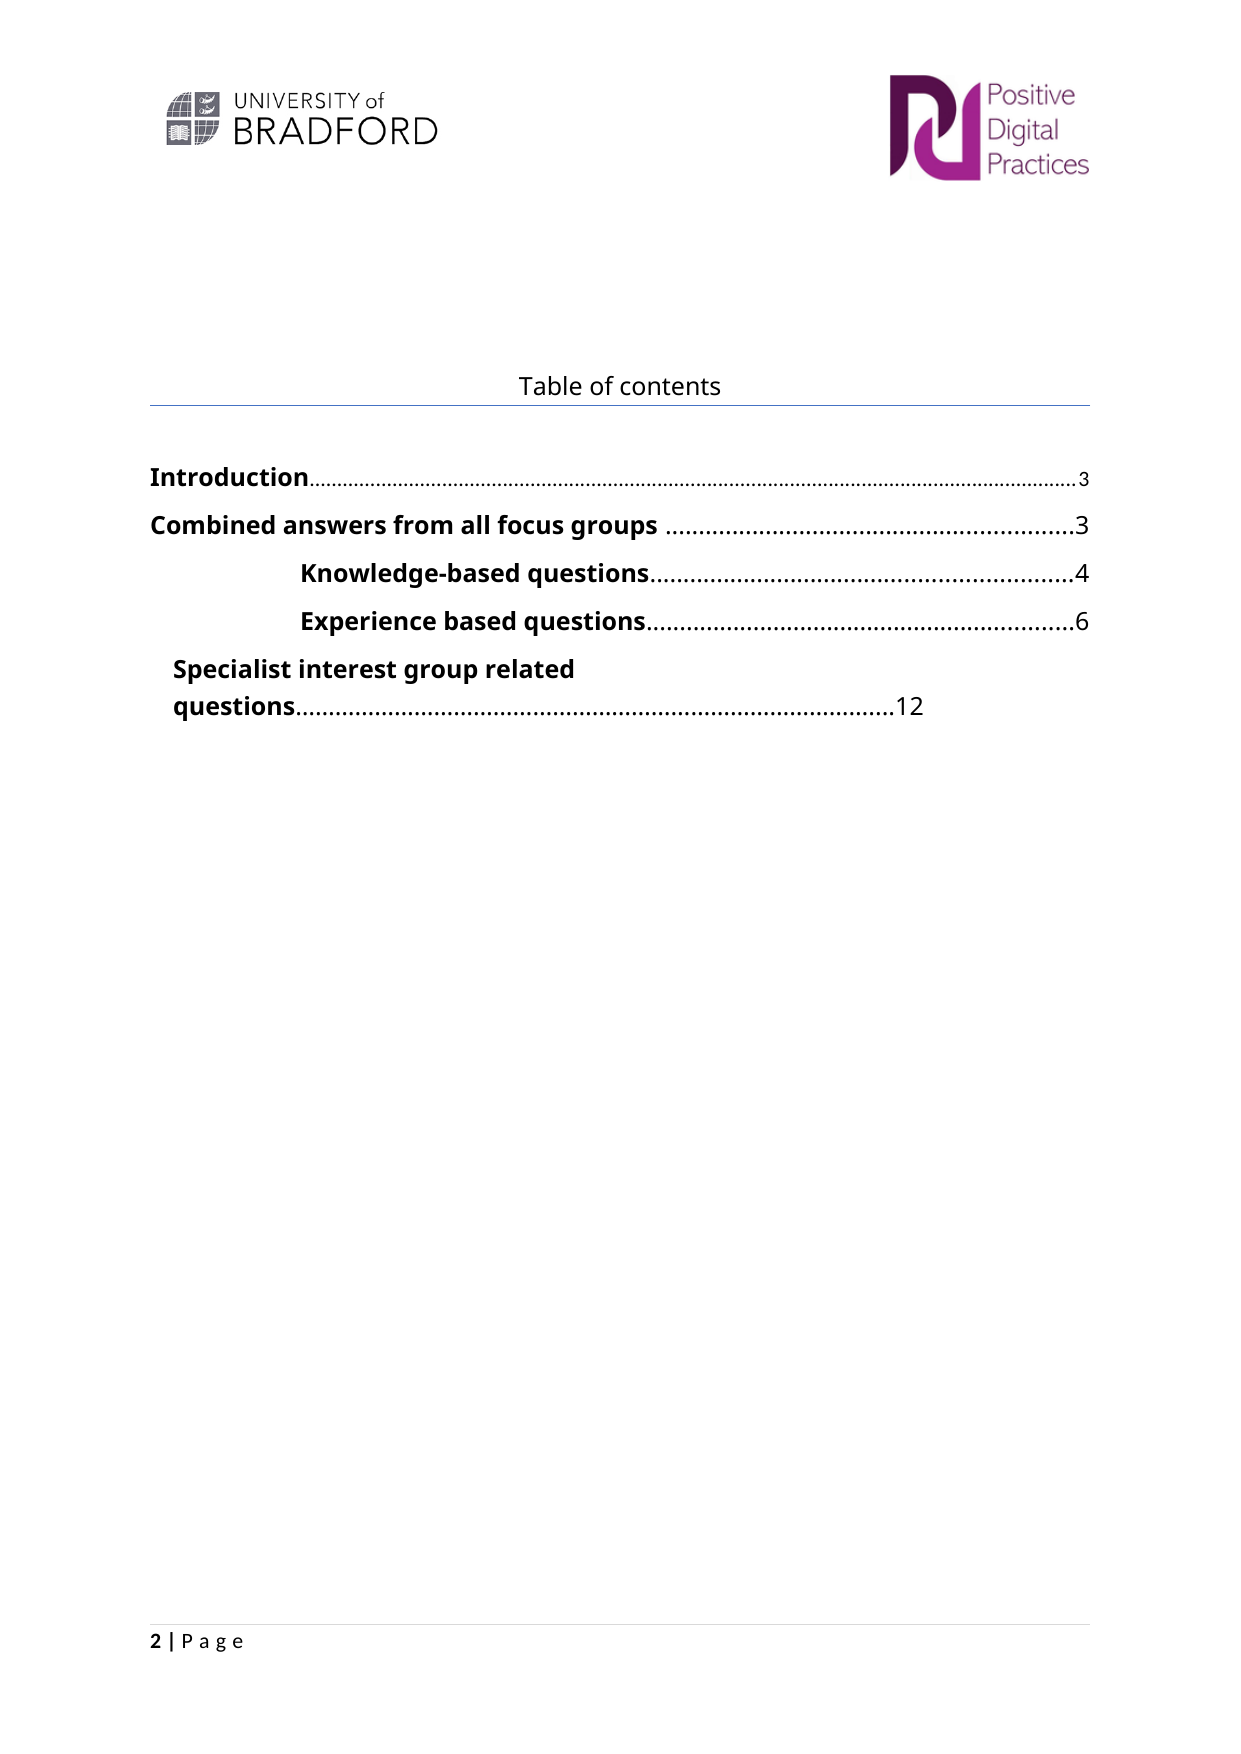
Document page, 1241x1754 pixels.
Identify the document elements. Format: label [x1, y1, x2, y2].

picture [888, 73, 1091, 182]
picture [150, 56, 454, 182]
